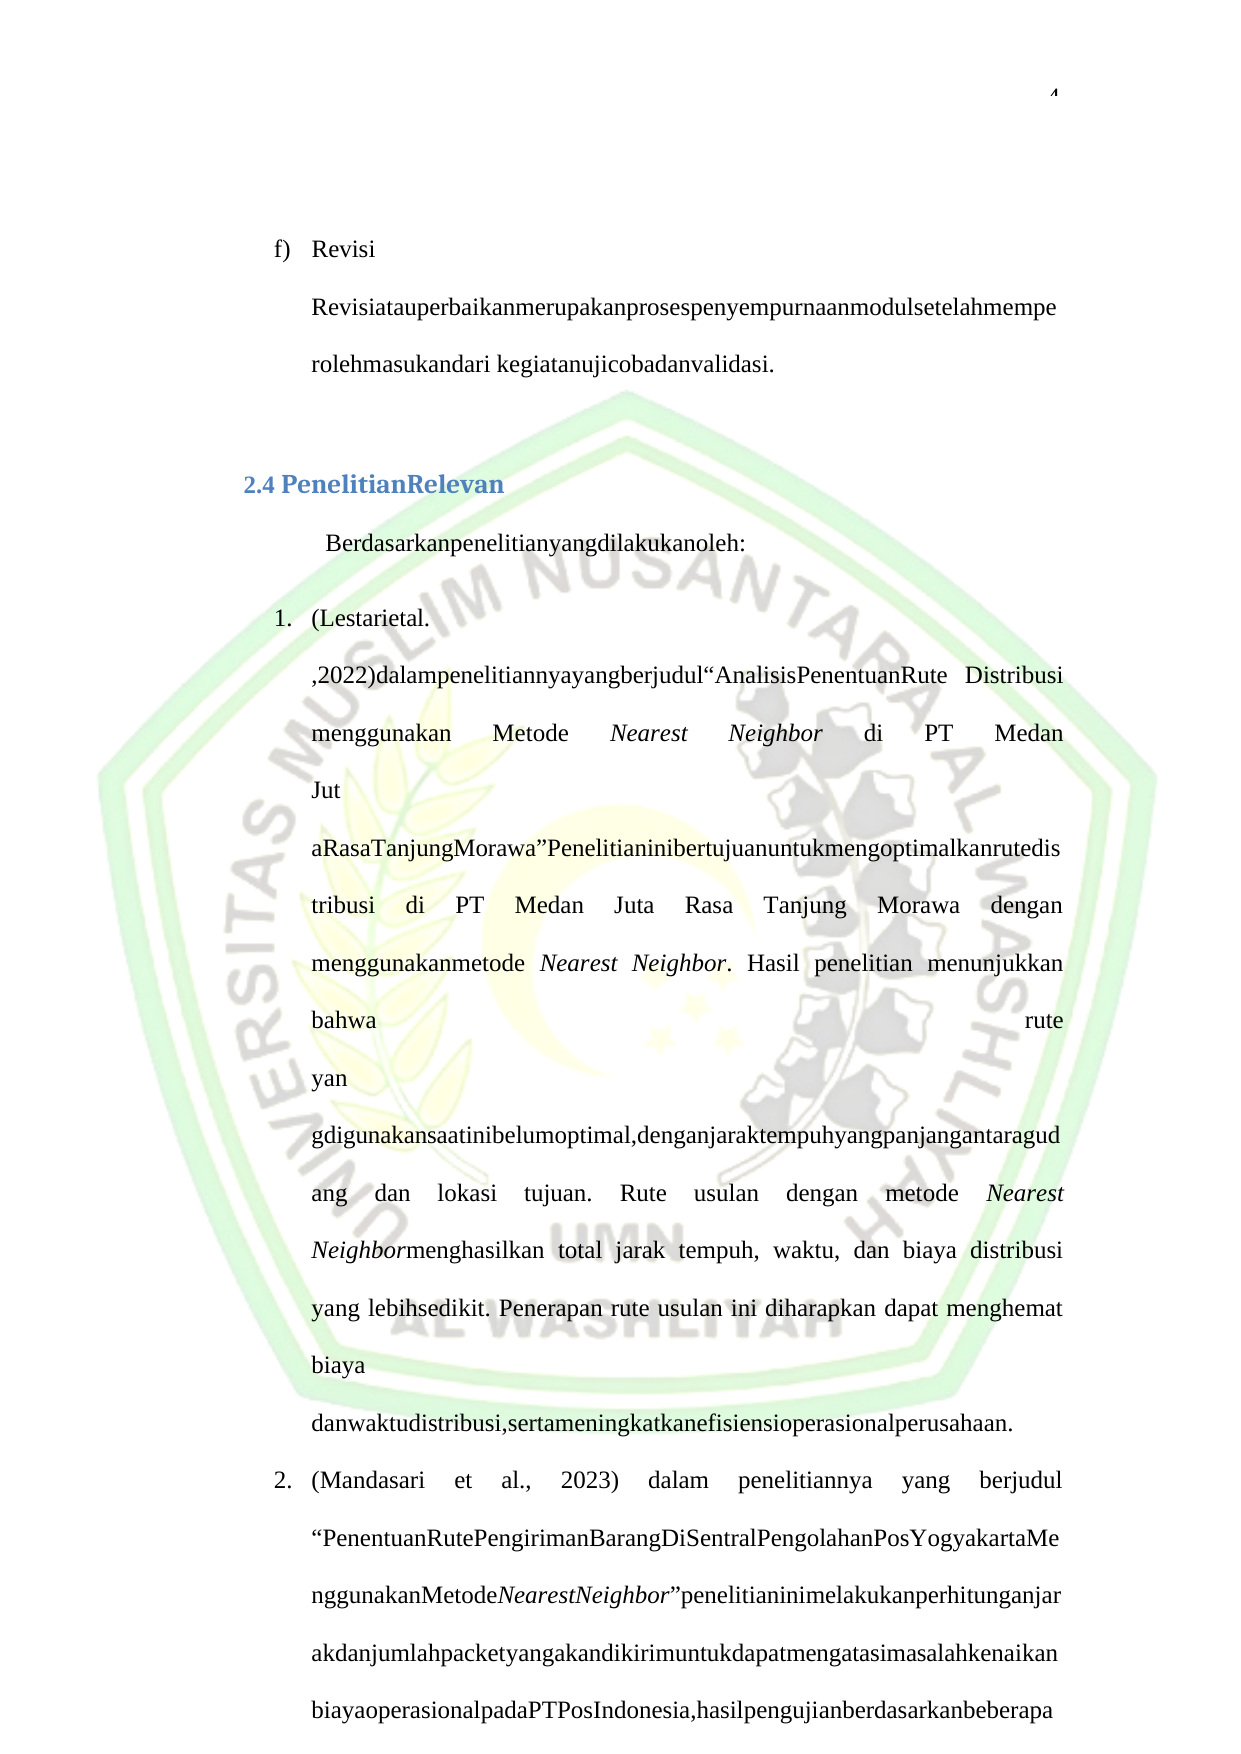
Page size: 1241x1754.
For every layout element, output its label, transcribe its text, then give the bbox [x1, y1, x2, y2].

text Berdasarkanpenelitianyangdilakukanoleh: [325, 528, 1159, 557]
list (Lestarietal.,2022)dalampenelitiannyayangberjudul“AnalisisPenentuanRute Distribusi menggunakan Metode Nearest Neighbor di PT Medan JutaRasaTanjungMorawa”Penelitianinibertujuanuntukmengoptimalkanrutedistribusi di PT Medan Juta Rasa Tanjung Morawa dengan menggunakanmetode Nearest Neighbor. Hasil penelitian menunjukkan bahwa rute yangdigunakansaatinibelumoptimal,denganjaraktempuhyangpanjangantaragudang dan lokasi tujuan. Rute usulan dengan metode Nearest Neighbormenghasilkan total jarak tempuh, waktu, dan biaya distribusi yang lebihsedikit. Penerapan rute usulan ini diharapkan dapat menghemat biaya danwaktudistribusi,sertameningkatkanefisiensioperasionalperusahaan. [274, 603, 1064, 1437]
subtitle PenelitianRelevan [243, 469, 1159, 500]
text Revisiatauperbaikanmerupakanprosespenyempurnaanmodulsetelahmemperolehmasukandari kegiatanujicobadanvalidasi. [311, 292, 1064, 378]
list Revisi [274, 234, 1159, 263]
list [274, 1465, 1063, 1724]
